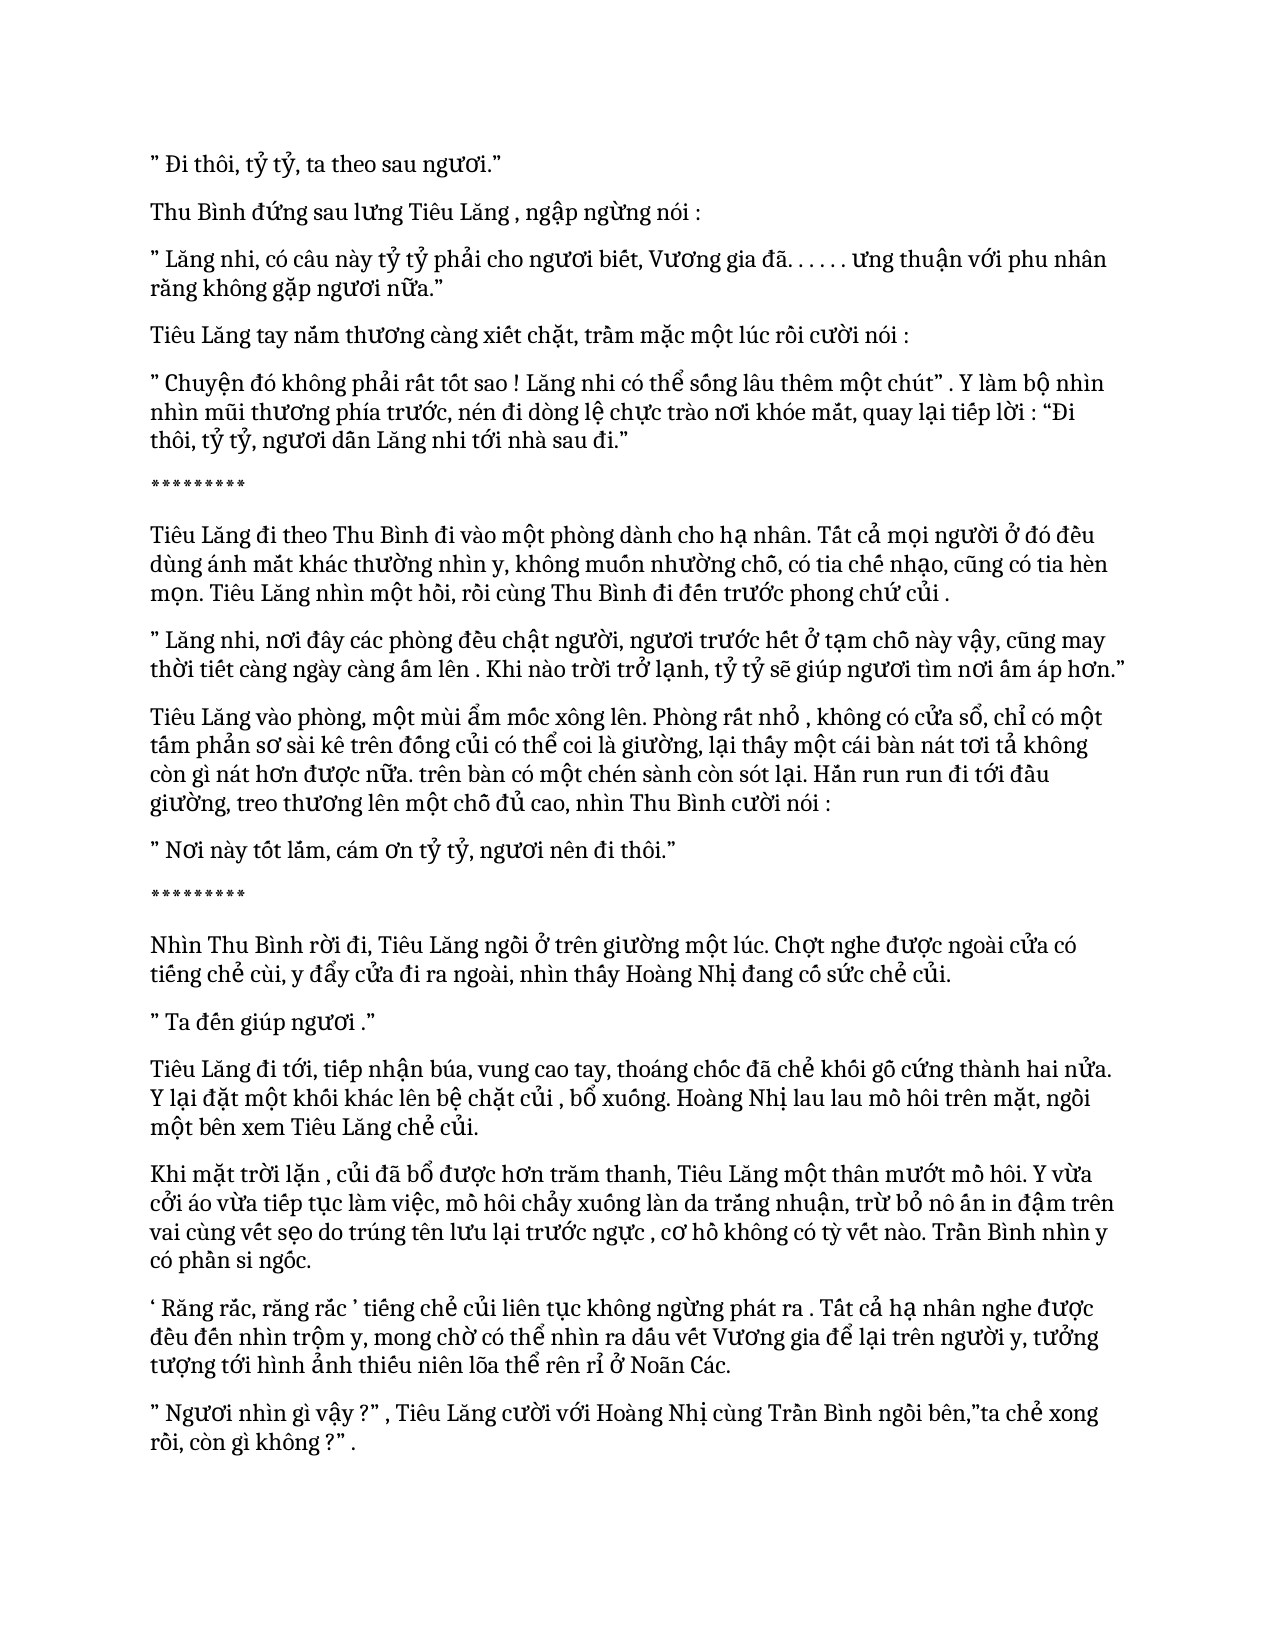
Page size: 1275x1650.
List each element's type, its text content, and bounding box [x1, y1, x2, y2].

text ********* [150, 474, 1125, 502]
text ” Ngươi nhìn gì vậy ?” , Tiêu Lăng cười với Hoàng Nhị cùng Trần Bình ngồi bên,”ta chẻ xong rồi, còn gì không ?” . [150, 1399, 1125, 1456]
text ” Chuyện đó không phải rất tốt sao ! Lăng nhi có thể sống lâu thêm một chút” . Y làm bộ nhìn nhìn mũi thương phía trước, nén đi dòng lệ chực trào nơi khóe mắt, quay lại tiếp lời : “Đi thôi, tỷ tỷ, ngươi dẫn Lăng nhi tới nhà sau đi.” [150, 369, 1125, 455]
text Khi mặt trời lặn , củi đã bổ được hơn trăm thanh, Tiêu Lăng một thân mướt mồ hôi. Y vừa cởi áo vừa tiếp tục làm việc, mồ hôi chảy xuống làn da trắng nhuận, trừ bỏ nô ấn in đậm trên vai cùng vết sẹo do trúng tên lưu lại trước ngực , cơ hồ không có tỳ vết nào. Trần Bình nhìn y có phần si ngốc. [150, 1160, 1125, 1275]
text Tiêu Lăng đi tới, tiếp nhận búa, vung cao tay, thoáng chốc đã chẻ khối gỗ cứng thành hai nửa. Y lại đặt một khối khác lên bệ chặt củi , bổ xuống. Hoàng Nhị lau lau mồ hôi trên mặt, ngồi một bên xem Tiêu Lăng chẻ củi. [150, 1055, 1125, 1141]
text Nhìn Thu Bình rời đi, Tiêu Lăng ngồi ở trên giường một lúc. Chợt nghe được ngoài cửa có tiếng chẻ cùi, y đẩy cửa đi ra ngoài, nhìn thấy Hoàng Nhị đang cố sức chẻ củi. [150, 931, 1125, 989]
text ” Ta đến giúp ngươi .” [150, 1007, 1125, 1036]
text Tiêu Lăng tay nắm thương càng xiết chặt, trầm mặc một lúc rồi cười nói : [150, 321, 1125, 350]
text ********* [150, 884, 1125, 912]
text Tiêu Lăng đi theo Thu Bình đi vào một phòng dành cho hạ nhân. Tất cả mọi người ở đó đều dùng ánh mắt khác thường nhìn y, không muốn nhường chỗ, có tia chế nhạo, cũng có tia hèn mọn. Tiêu Lăng nhìn một hồi, rồi cùng Thu Bình đi đến trước phong chứ củi . [150, 521, 1125, 607]
text ” Đi thôi, tỷ tỷ, ta theo sau ngươi.” [150, 150, 1125, 179]
text ” Lăng nhi, có câu này tỷ tỷ phải cho ngươi biết, Vương gia đã. . . . . . ưng thuận với phu nhân rằng không gặp ngươi nữa.” [150, 245, 1125, 302]
text Thu Bình đứng sau lưng Tiêu Lăng , ngập ngừng nói : [150, 197, 1125, 226]
text ” Nơi này tốt lắm, cám ơn tỷ tỷ, ngươi nên đi thôi.” [150, 836, 1125, 865]
text Tiêu Lăng vào phòng, một mùi ẩm mốc xông lên. Phòng rất nhỏ , không có cửa sổ, chỉ có một tấm phản sơ sài kê trên đống củi có thể coi là giường, lại thấy một cái bàn nát tơi tả không còn gì nát hơn được nữa. trên bàn có một chén sành còn sót lại. Hắn run run đi tới đầu giường, treo thương lên một chỗ đủ cao, nhìn Thu Bình cười nói : [150, 702, 1125, 817]
text ” Lăng nhi, nơi đây các phòng đều chật người, ngươi trước hết ở tạm chỗ này vậy, cũng may thời tiết càng ngày càng ấm lên . Khi nào trời trở lạnh, tỷ tỷ sẽ giúp ngươi tìm nơi ấm áp hơn.” [150, 626, 1125, 684]
text ‘ Răng rắc, răng rắc ’ tiếng chẻ củi liên tục không ngừng phát ra . Tất cả hạ nhân nghe được đều đến nhìn trộm y, mong chờ có thể nhìn ra dấu vết Vương gia để lại trên người y, tưởng tượng tới hình ảnh thiếu niên lõa thể rên rỉ ở Noãn Các. [150, 1294, 1125, 1380]
